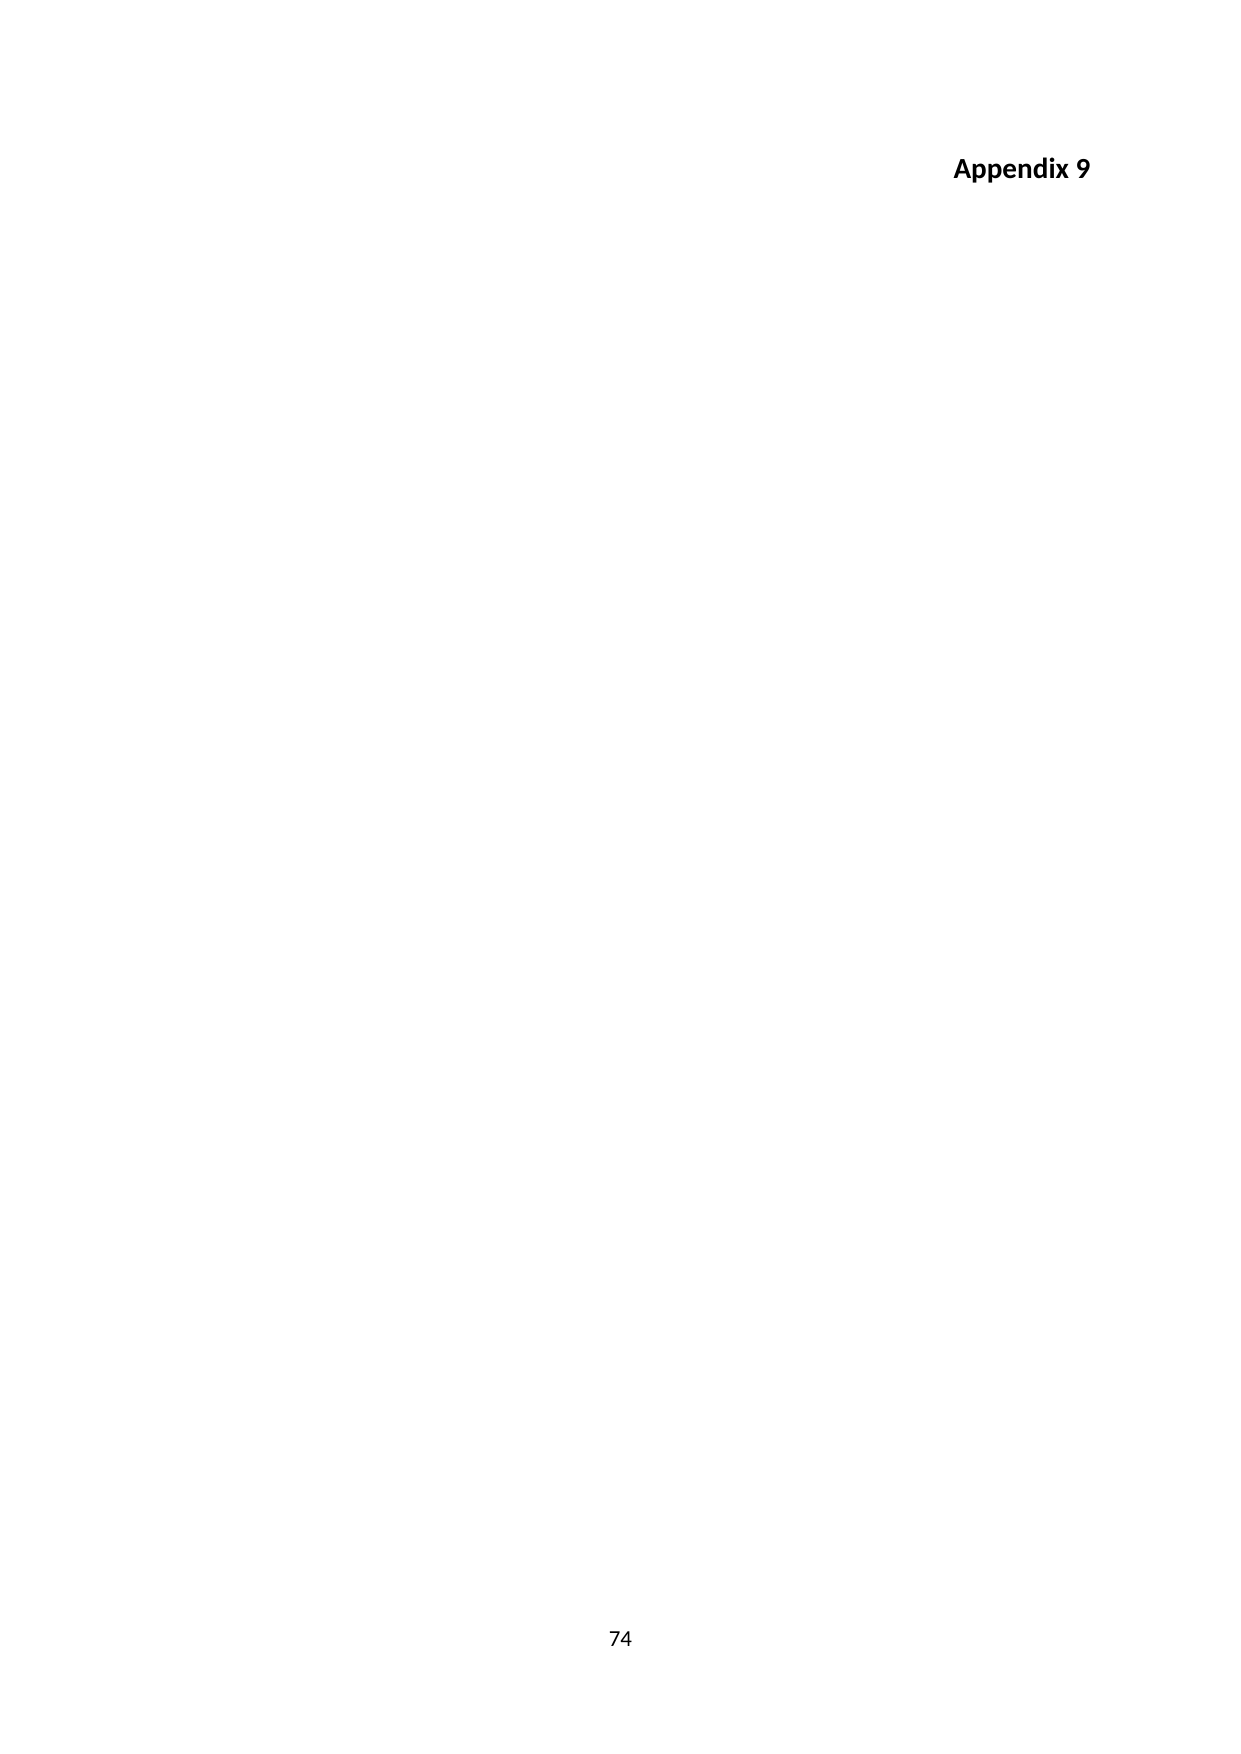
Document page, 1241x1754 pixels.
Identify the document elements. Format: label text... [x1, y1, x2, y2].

text Appendix 9 [150, 150, 1090, 186]
